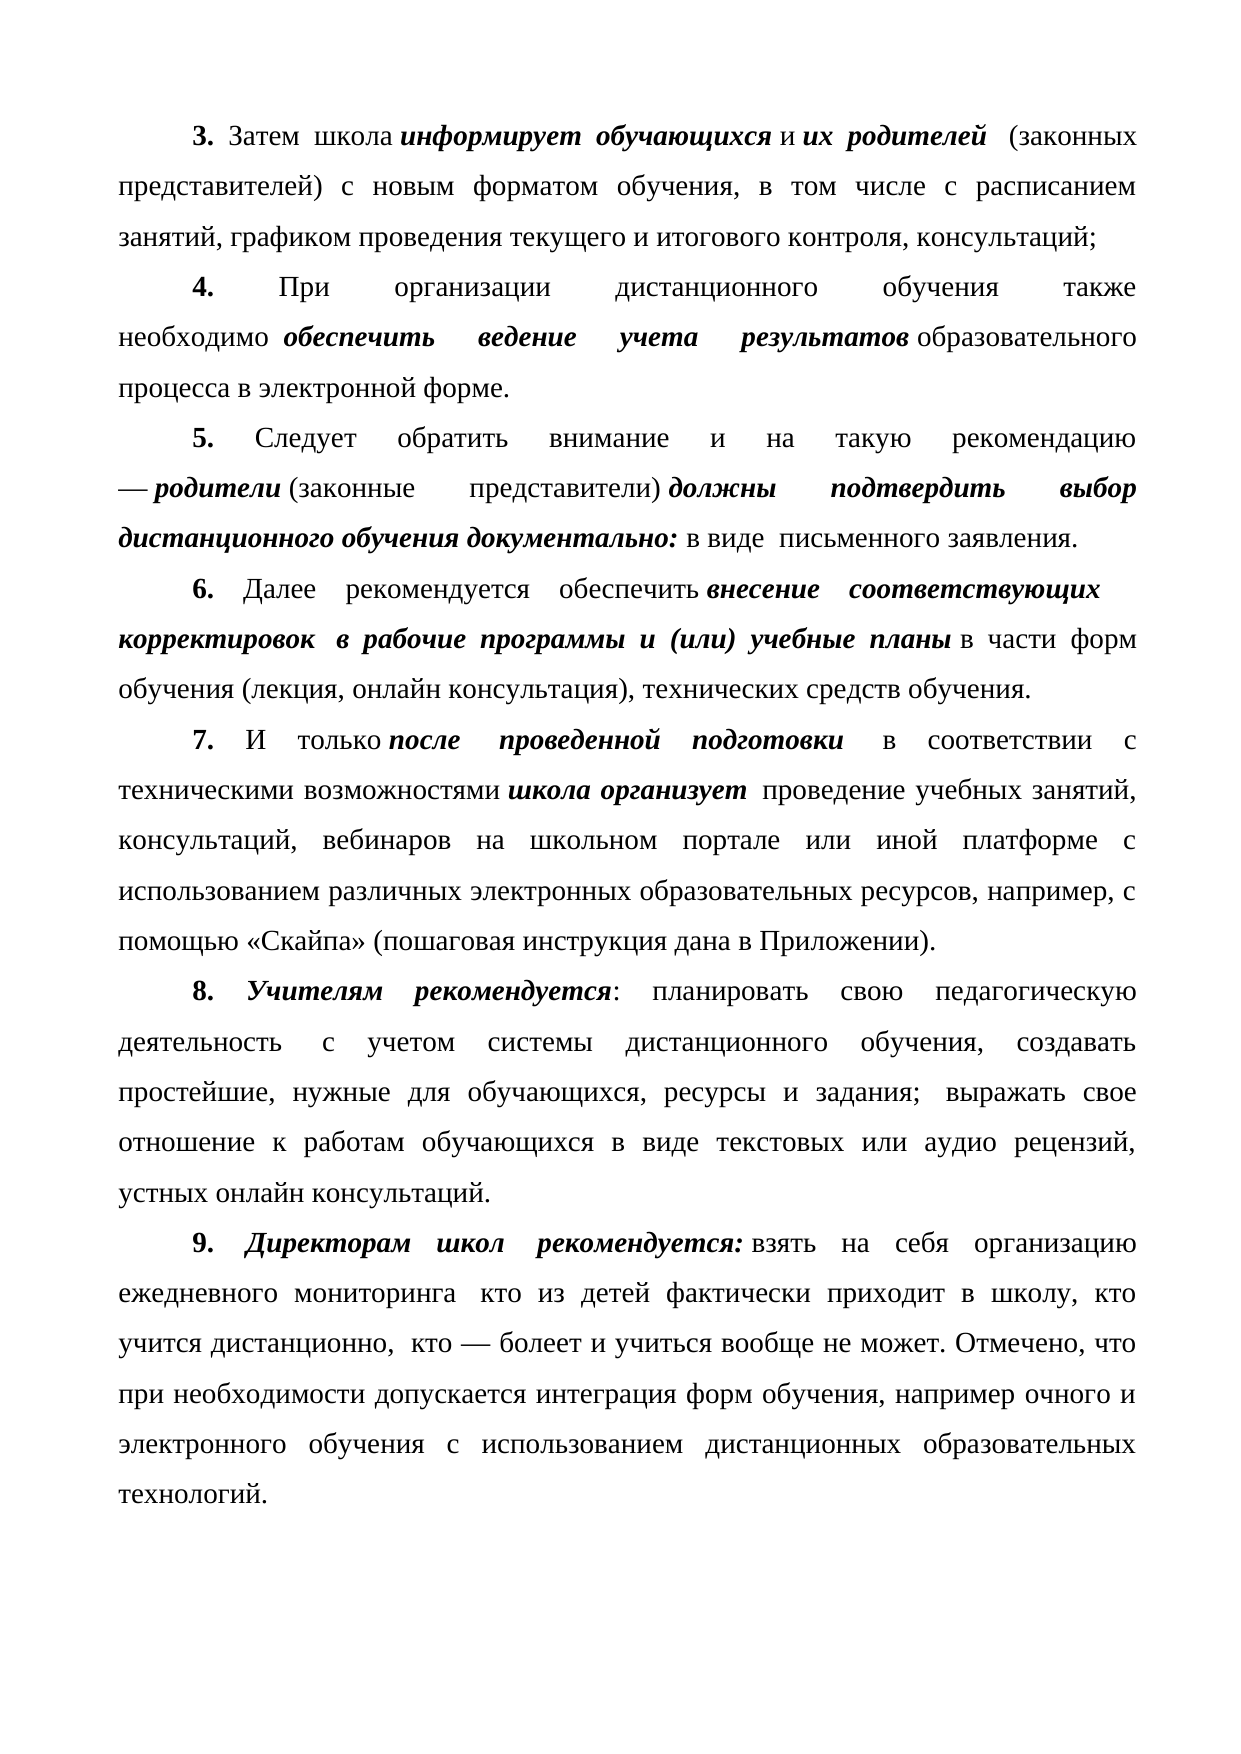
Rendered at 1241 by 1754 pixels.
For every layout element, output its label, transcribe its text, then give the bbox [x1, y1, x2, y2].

text 9. Директорам школ рекомендуется: взять на себя организацию ежедневного мониторинга кто из детей фактически приходит в школу, кто учится дистанционно, кто — болеет и учиться вообще не может. Отмечено, что при необходимости допускается интеграция форм обучения, например очного и электронного обучения с использованием дистанционных образовательных технологий. [118, 1225, 1137, 1510]
text 5. Следует обратить внимание и на такую рекомендацию — родители (законные представители) должны подтвердить выбор дистанционного обучения документально: в виде письменного заявления. [118, 420, 1137, 554]
text 7. И только после проведенной подготовки в соответствии с техническими возможностями школа организует проведение учебных занятий, консультаций, вебинаров на школьном портале или иной платформе с использованием различных электронных образовательных ресурсов, например, с помощью «Скайпа» (пошаговая инструкция дана в Приложении). [118, 722, 1137, 957]
text 4. При организации дистанционного обучения также необходимо обеспечить ведение учета результатов образовательного процесса в электронной форме. [118, 269, 1137, 403]
text 3. Затем школа информирует обучающихся и их родителей (законных представителей) с новым форматом обучения, в том числе с расписанием занятий, графиком проведения текущего и итогового контроля, консультаций; [118, 118, 1137, 252]
text 8. Учителям рекомендуется: планировать свою педагогическую деятельность с учетом системы дистанционного обучения, создавать простейшие, нужные для обучающихся, ресурсы и задания; выражать свое отношение к работам обучающихся в виде текстовых или аудио рецензий, устных онлайн консультаций. [118, 973, 1137, 1208]
text 6. Далее рекомендуется обеспечить внесение соответствующих корректировок в рабочие программы и (или) учебные планы в части форм обучения (лекция, онлайн консультация), технических средств обучения. [118, 571, 1137, 705]
